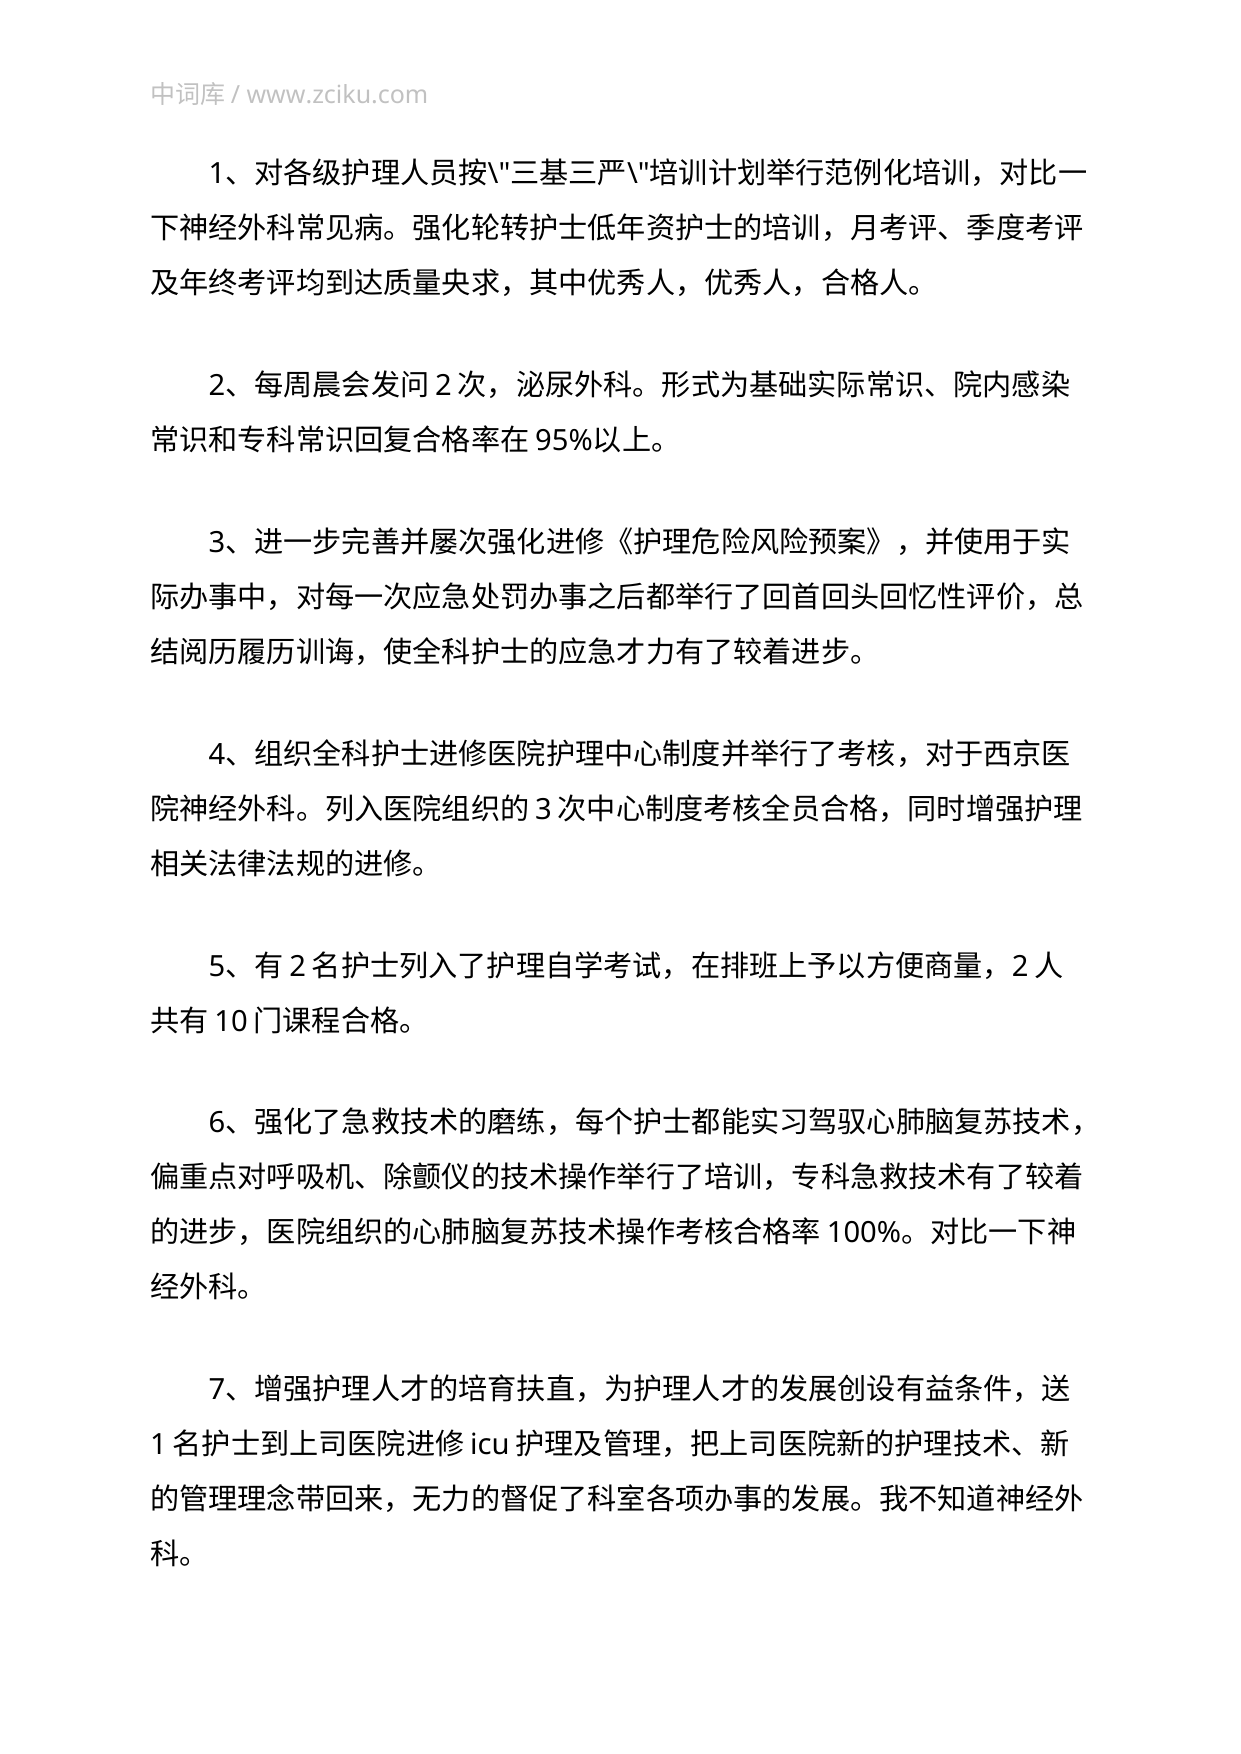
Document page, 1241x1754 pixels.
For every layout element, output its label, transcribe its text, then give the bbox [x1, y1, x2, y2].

text 4、组织全科护士进修医院护理中心制度并举行了考核，对于西京医院神经外科。列入医院组织的3次中心制度考核全员合格，同时增强护理相关法律法规的进修。 [150, 730, 1090, 883]
text 3、进一步完善并屡次强化进修《护理危险风险预案》，并使用于实际办事中，对每一次应急处罚办事之后都举行了回首回头回忆性评价，总结阅历履历训诲，使全科护士的应急才力有了较着进步。 [150, 519, 1090, 671]
text 6、强化了急救技术的磨练，每个护士都能实习驾驭心肺脑复苏技术，偏重点对呼吸机、除颤仪的技术操作举行了培训，专科急救技术有了较着的进步，医院组织的心肺脑复苏技术操作考核合格率100%。对比一下神经外科。 [150, 1099, 1090, 1306]
text 5、有2名护士列入了护理自学考试，在排班上予以方便商量，2人共有10门课程合格。 [150, 942, 1090, 1039]
text 7、增强护理人才的培育扶直，为护理人才的发展创设有益条件，送1名护士到上司医院进修icu护理及管理，把上司医院新的护理技术、新的管理理念带回来，无力的督促了科室各项办事的发展。我不知道神经外科。 [150, 1366, 1090, 1573]
text 2、每周晨会发问2次，泌尿外科。形式为基础实际常识、院内感染常识和专科常识回复合格率在95%以上。 [150, 362, 1090, 459]
text 1、对各级护理人员按\"三基三严\"培训计划举行范例化培训，对比一下神经外科常见病。强化轮转护士低年资护士的培训，月考评、季度考评及年终考评均到达质量央求，其中优秀人，优秀人，合格人。 [150, 150, 1090, 302]
